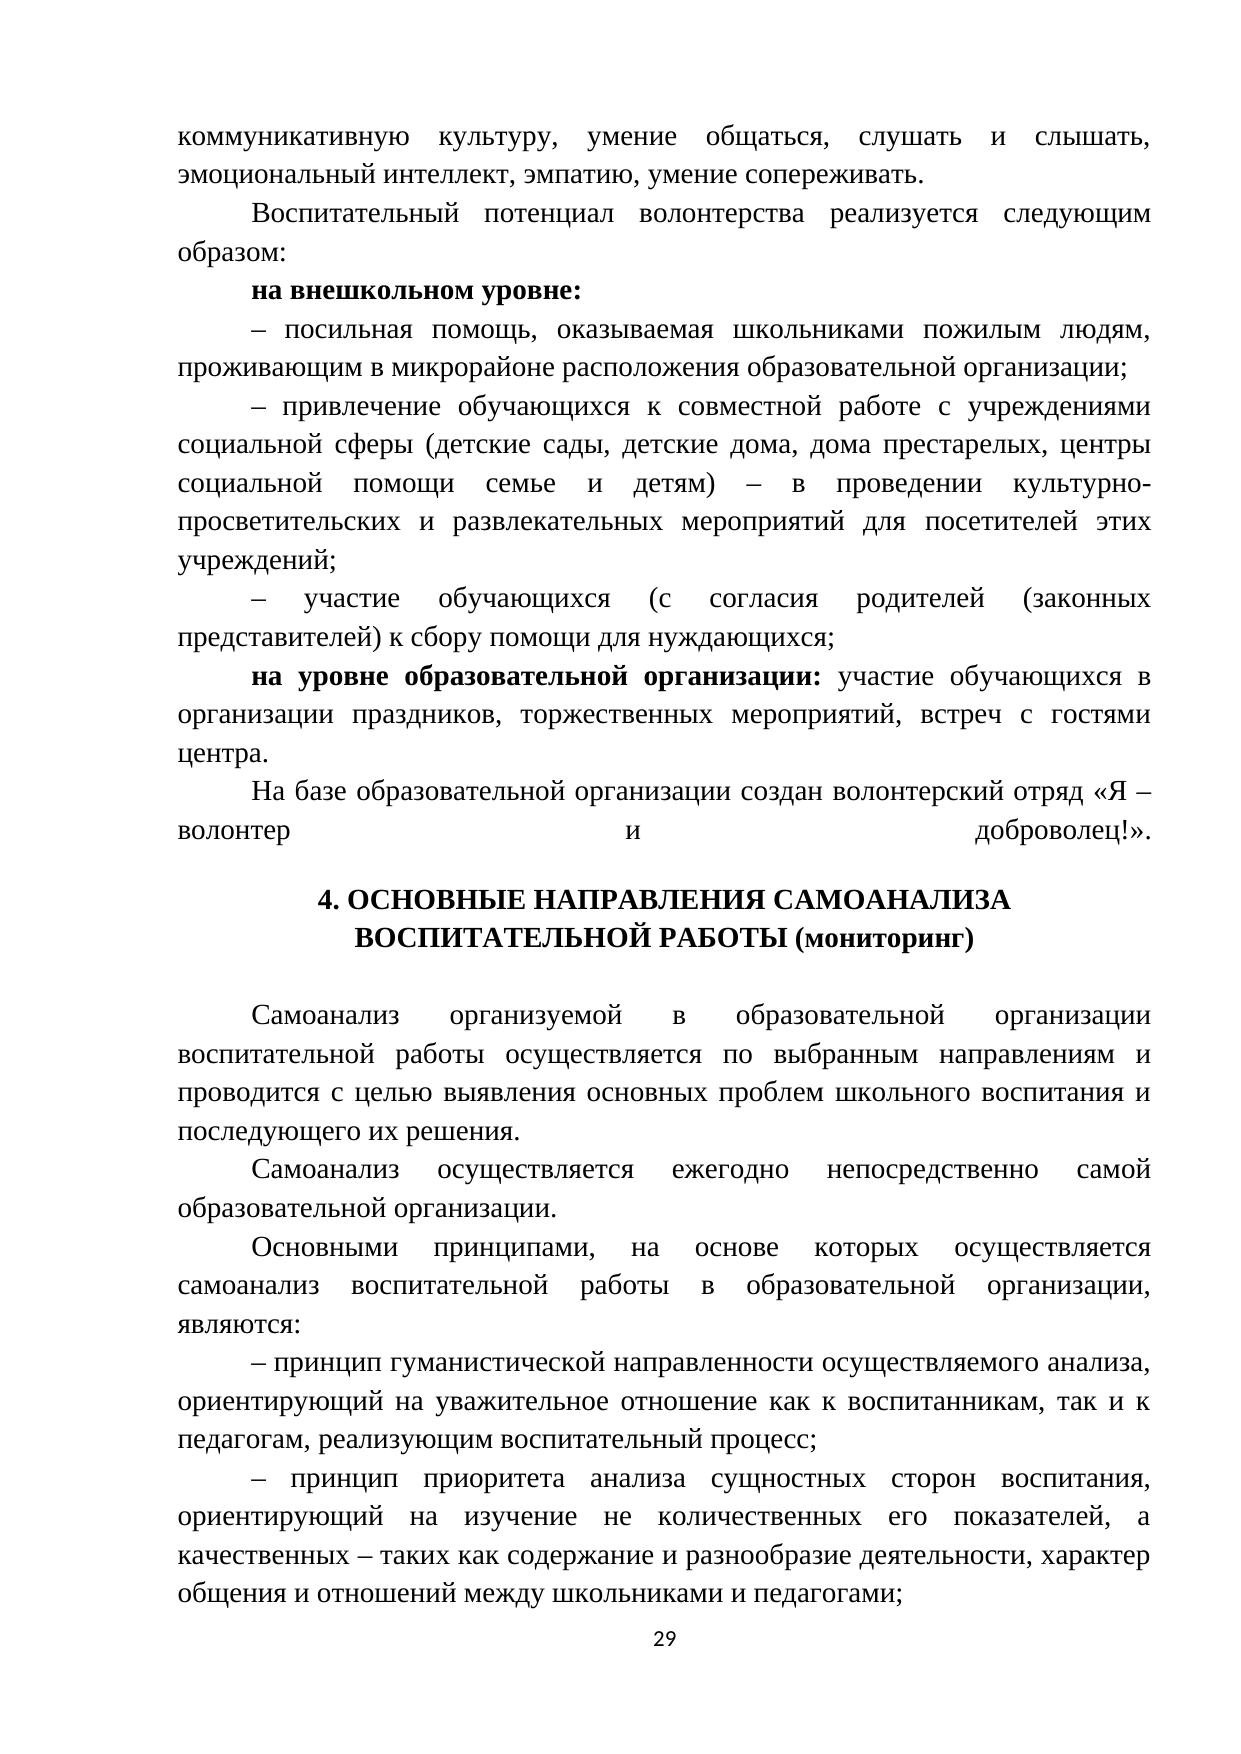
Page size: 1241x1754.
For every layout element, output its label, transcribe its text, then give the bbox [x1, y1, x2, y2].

text – привлечение обучающихся к совместной работе с учреждениями социальной сферы (детские сады, детские дома, дома престарелых, центры социальной помощи семье и детям) – в проведении культурно-просветительских и развлекательных мероприятий для посетителей этих учреждений; [177, 388, 1152, 576]
text на уровне образовательной организации: участие обучающихся в организации праздников, торжественных мероприятий, встреч с гостями центра. [177, 658, 1152, 768]
text на внешкольном уровне: [177, 272, 1152, 306]
text 4. ОСНОВНЫЕ НАПРАВЛЕНИЯ САМОАНАЛИЗА ВОСПИТАТЕЛЬНОЙ РАБОТЫ (мониторинг) [177, 882, 1152, 954]
text – посильная помощь, оказываемая школьниками пожилым людям, проживающим в микрорайоне расположения образовательной организации; [177, 311, 1152, 383]
text Самоанализ организуемой в образовательной организации воспитательной работы осуществляется по выбранным направлениям и проводится с целью выявления основных проблем школьного воспитания и последующего их решения. [177, 997, 1152, 1147]
text Воспитательный потенциал волонтерства реализуется следующим образом: [177, 195, 1152, 267]
text – участие обучающихся (с согласия родителей (законных представителей) к сбору помощи для нуждающихся; [177, 581, 1152, 653]
text – принцип приоритета анализа сущностных сторон воспитания, ориентирующий на изучение не количественных его показателей, а качественных – таких как содержание и разнообразие деятельности, характер общения и отношений между школьниками и педагогами; [177, 1460, 1152, 1609]
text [177, 118, 1152, 190]
text – принцип гуманистической направленности осуществляемого анализа, ориентирующий на уважительное отношение как к воспитанникам, так и к педагогам, реализующим воспитательный процесс; [177, 1344, 1152, 1455]
text Основными принципами, на основе которых осуществляется самоанализ воспитательной работы в образовательной организации, являются: [177, 1229, 1152, 1339]
text На базе образовательной организации создан волонтерский отряд «Я – волонтер и доброволец!». [177, 773, 1152, 878]
text Самоанализ осуществляется ежегодно непосредственно самой образовательной организации. [177, 1152, 1152, 1224]
